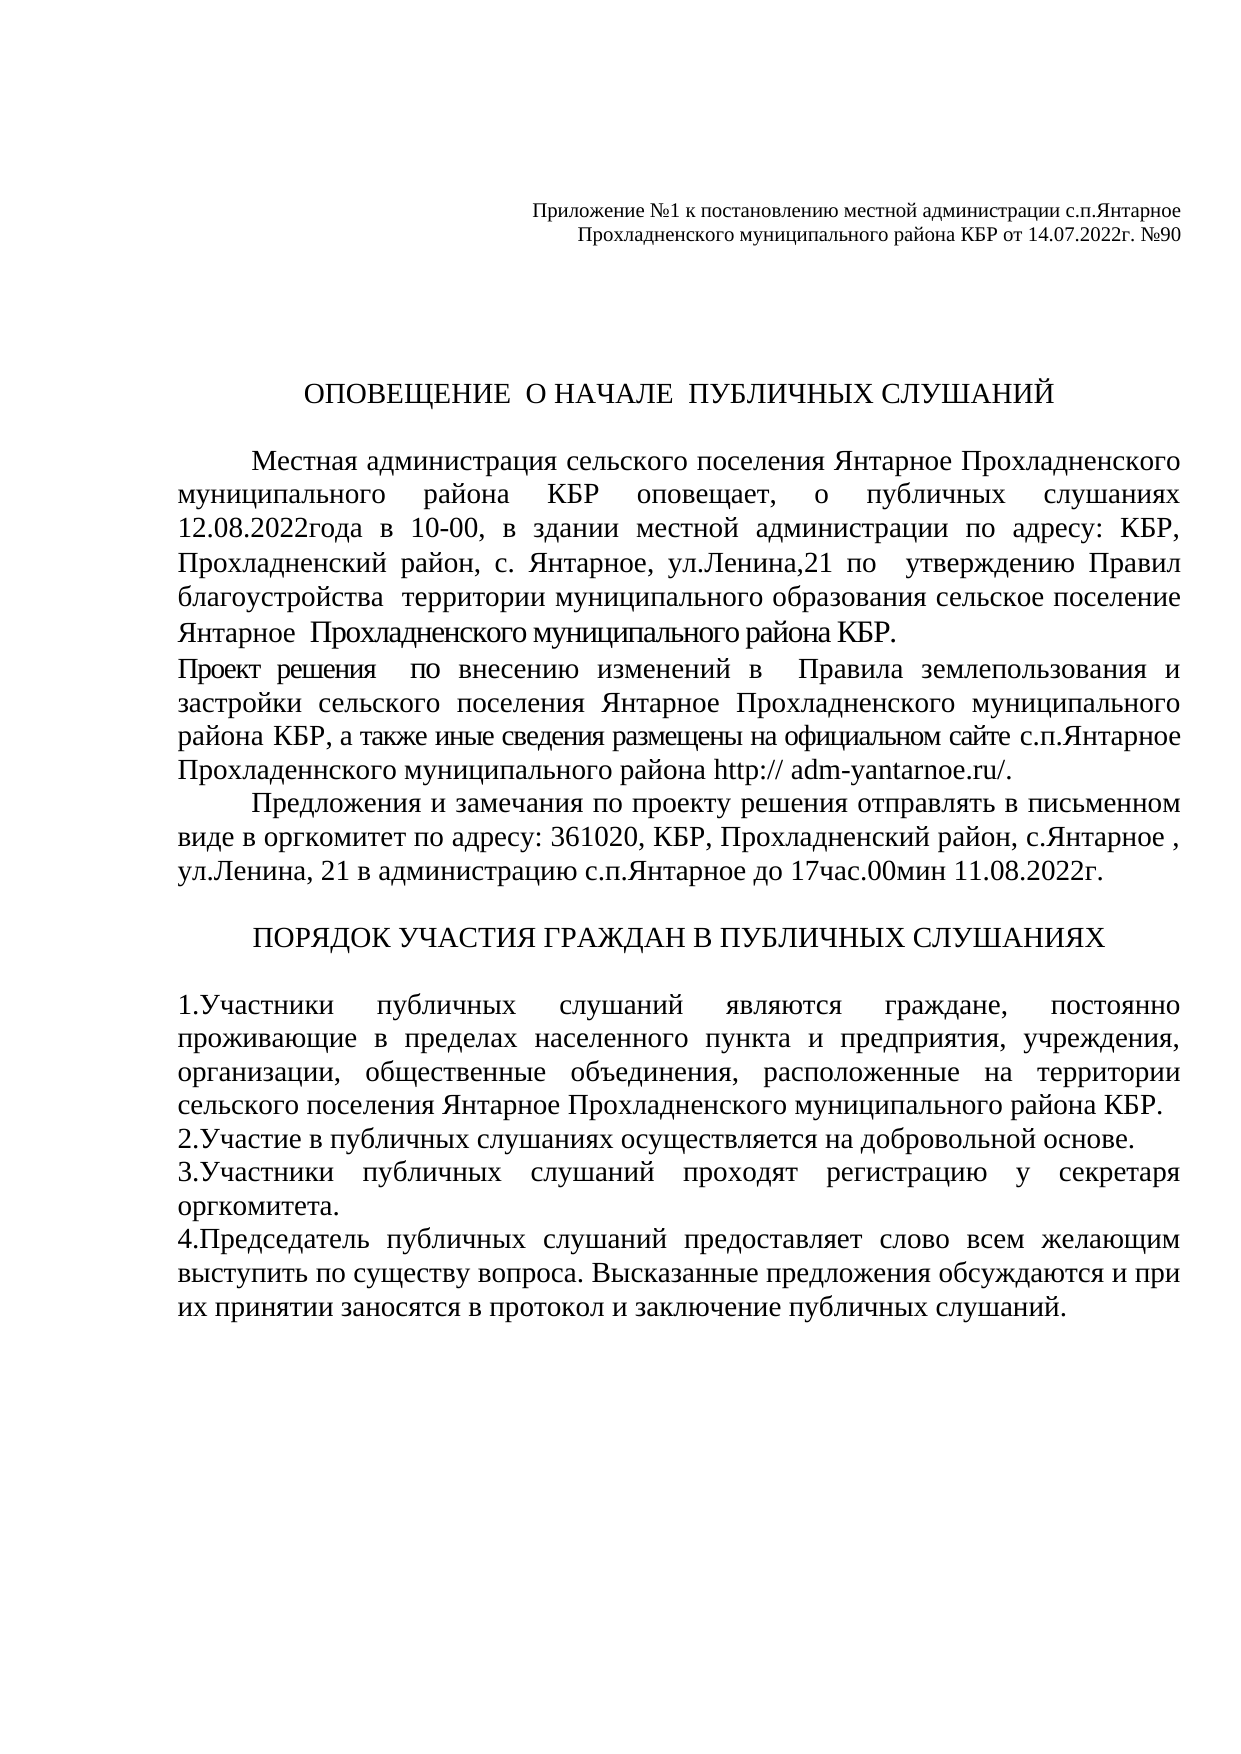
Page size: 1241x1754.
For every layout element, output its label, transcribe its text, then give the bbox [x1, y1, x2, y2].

text Прохладненского муниципального района КБР от 14.07.2022г. №90 [177, 222, 1181, 246]
text 1.Участники публичных слушаний являются граждане, постоянно проживающие в пределах населенного пункта и предприятия, учреждения, организации, общественные объединения, расположенные на территории сельского поселения Янтарное Прохладненского муниципального района КБР. [177, 987, 1181, 1121]
text ОПОВЕЩЕНИЕ О НАЧАЛЕ ПУБЛИЧНЫХ СЛУШАНИЙ [177, 376, 1181, 409]
text Приложение №1 к постановлению местной администрации с.п.Янтарное [177, 198, 1181, 222]
text Предложения и замечания по проекту решения отправлять в письменном виде в оргкомитет по адресу: 361020, КБР, Прохладненский район, с.Янтарное , ул.Ленина, 21 в администрацию с.п.Янтарное до 17час.00мин 11.08.2022г. [177, 786, 1181, 886]
text 2.Участие в публичных слушаниях осуществляется на добровольной основе. [177, 1121, 1181, 1154]
text ПОРЯДОК УЧАСТИЯ ГРАЖДАН В ПУБЛИЧНЫХ СЛУШАНИЯХ [177, 920, 1181, 953]
text 4.Председатель публичных слушаний предоставляет слово всем желающим выступить по существу вопроса. Высказанные предложения обсуждаются и при их принятии заносятся в протокол и заключение публичных слушаний. [177, 1222, 1181, 1322]
text Проект решения по внесению изменений в Правила землепользования и застройки сельского поселения Янтарное Прохладненского муниципального района КБР, а также иные сведения размещены на официальном сайте с.п.Янтарное Прохладеннского муниципального района http:// adm-yantarnoe.ru/. [177, 649, 1181, 786]
text 3.Участники публичных слушаний проходят регистрацию у секретаря оргкомитета. [177, 1154, 1181, 1222]
text Местная администрация сельского поселения Янтарное Прохладненского муниципального района КБР оповещает, о публичных слушаниях 12.08.2022года в 10-00, в здании местной администрации по адресу: КБР, Прохладненский район, с. Янтарное, ул.Ленина,21 по утверждению Правил благоустройства территории муниципального образования сельское поселение Янтарное Прохладненского муниципального района КБР. [177, 443, 1181, 649]
